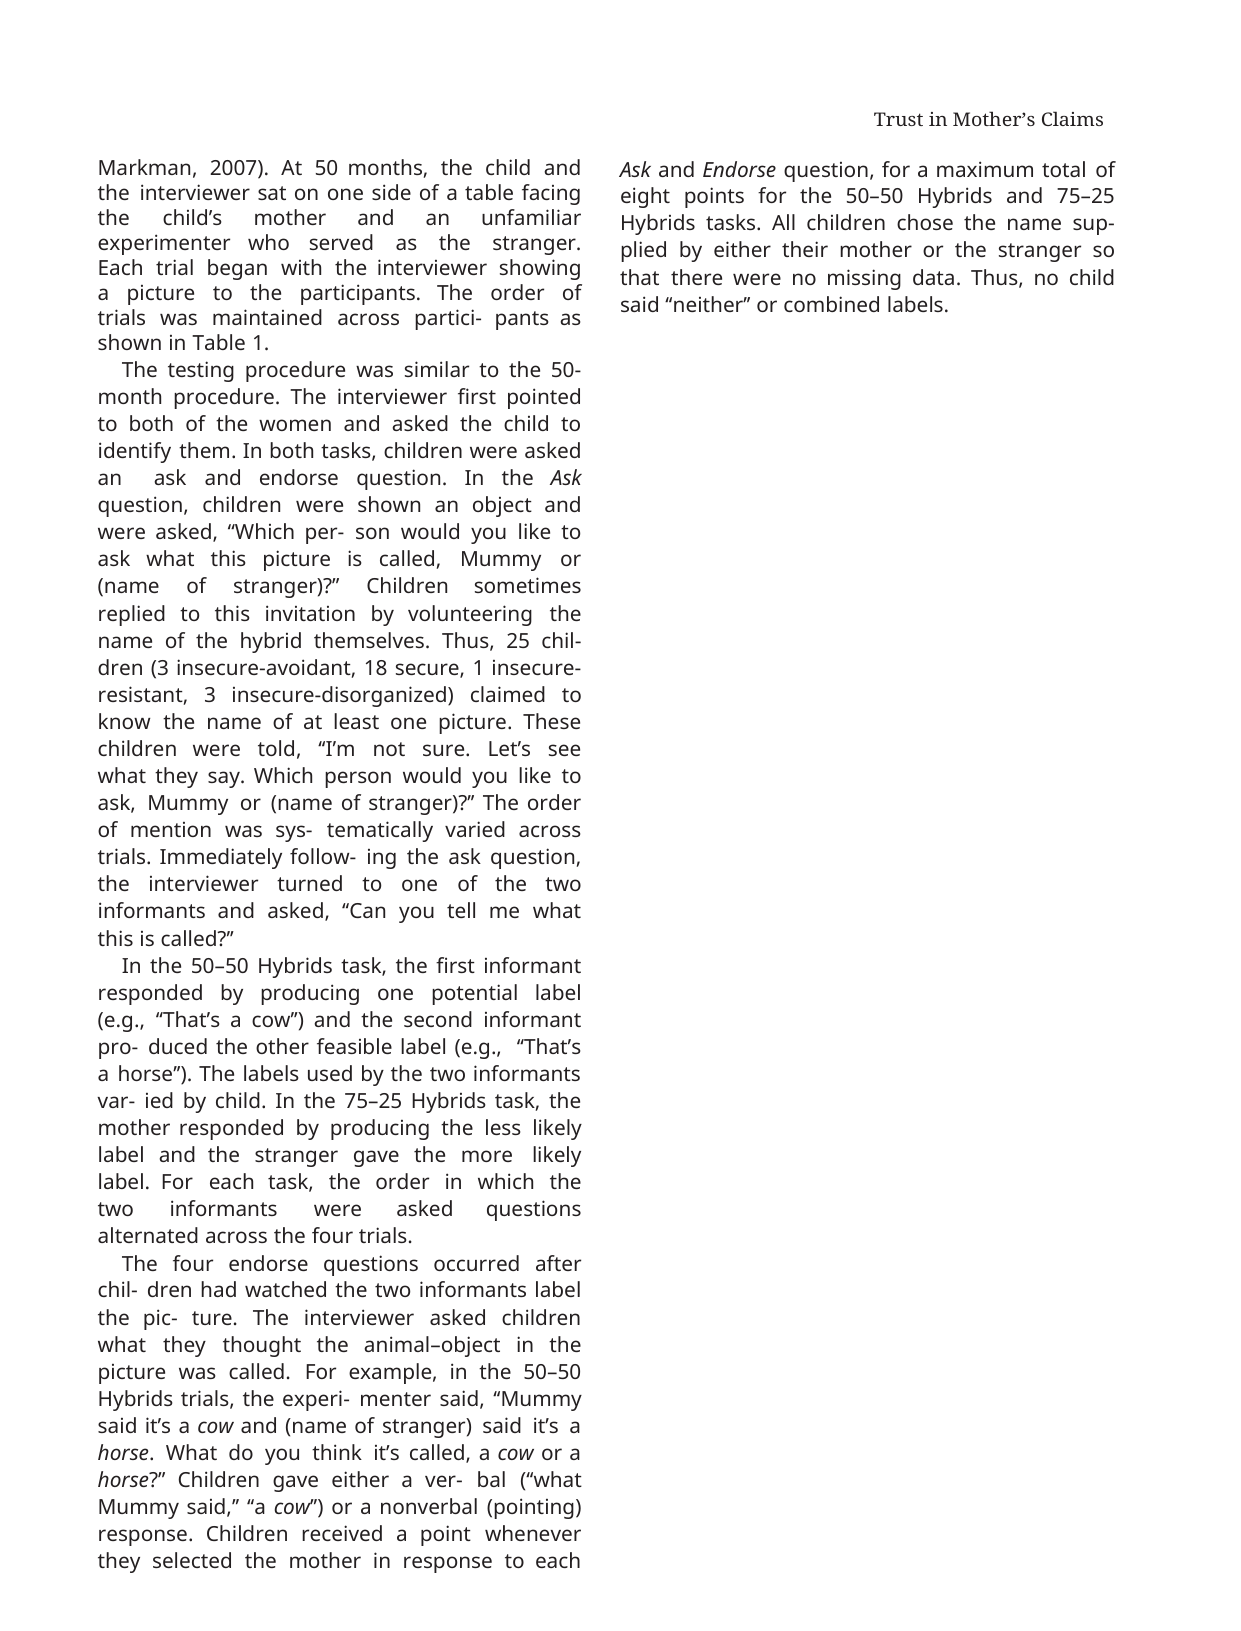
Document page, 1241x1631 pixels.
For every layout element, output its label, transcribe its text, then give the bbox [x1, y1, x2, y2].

text The four endorse questions occurred after chil- dren had watched the two informants label the pic- ture. The interviewer asked children what they thought the animal–object in the picture was called. For example, in the 50–50 Hybrids trials, the experi- menter said, ‘‘Mummy said it’s a cow and (name of stranger) said it’s a horse. What do you think it’s called, a cow or a horse?’’ Children gave either a ver- bal (‘‘what Mummy said,’’ ‘‘a cow’’) or a nonverbal (pointing) response. Children received a point whenever they selected the mother in response to each Ask and Endorse question, for a maximum total of eight points for the 50–50 Hybrids and 75–25 Hybrids tasks. All children chose the name sup- plied by either their mother or the stranger so that there were no missing data. Thus, no child said ‘‘neither’’ or combined labels. [620, 156, 1115, 318]
text The four endorse questions occurred after chil- dren had watched the two informants label the pic- ture. The interviewer asked children what they thought the animal–object in the picture was called. For example, in the 50–50 Hybrids trials, the experi- menter said, ‘‘Mummy said it’s a cow and (name of stranger) said it’s a horse. What do you think it’s called, a cow or a horse?’’ Children gave either a ver- bal (‘‘what Mummy said,’’ ‘‘a cow’’) or a nonverbal (pointing) response. Children received a point whenever they selected the mother in response to each Ask and Endorse question, for a maximum total of eight points for the 50–50 Hybrids and 75–25 Hybrids tasks. All children chose the name sup- plied by either their mother or the stranger so that there were no missing data. Thus, no child said ‘‘neither’’ or combined labels. [97, 1250, 582, 1575]
text Markman, 2007). At 50 months, the child and the interviewer sat on one side of a table facing the child’s mother and an unfamiliar experimenter who served as the stranger. Each trial began with the interviewer showing a picture to the participants. The order of trials was maintained across partici- pants as shown in Table 1. [97, 156, 582, 356]
text In the 50–50 Hybrids task, the first informant responded by producing one potential label (e.g., ‘‘That’s a cow’’) and the second informant pro- duced the other feasible label (e.g., ‘‘That’s a horse’’). The labels used by the two informants var- ied by child. In the 75–25 Hybrids task, the mother responded by producing the less likely label and the stranger gave the more likely label. For each task, the order in which the two informants were asked questions alternated across the four trials. [97, 952, 582, 1250]
text The testing procedure was similar to the 50- month procedure. The interviewer first pointed to both of the women and asked the child to identify them. In both tasks, children were asked an ask and endorse question. In the Ask question, children were shown an object and were asked, ‘‘Which per- son would you like to ask what this picture is called, Mummy or (name of stranger)?’’ Children sometimes replied to this invitation by volunteering the name of the hybrid themselves. Thus, 25 chil- dren (3 insecure-avoidant, 18 secure, 1 insecure- resistant, 3 insecure-disorganized) claimed to know the name of at least one picture. These children were told, ‘‘I’m not sure. Let’s see what they say. Which person would you like to ask, Mummy or (name of stranger)?’’ The order of mention was sys- tematically varied across trials. Immediately follow- ing the ask question, the interviewer turned to one of the two informants and asked, ‘‘Can you tell me what this is called?’’ [97, 356, 582, 952]
